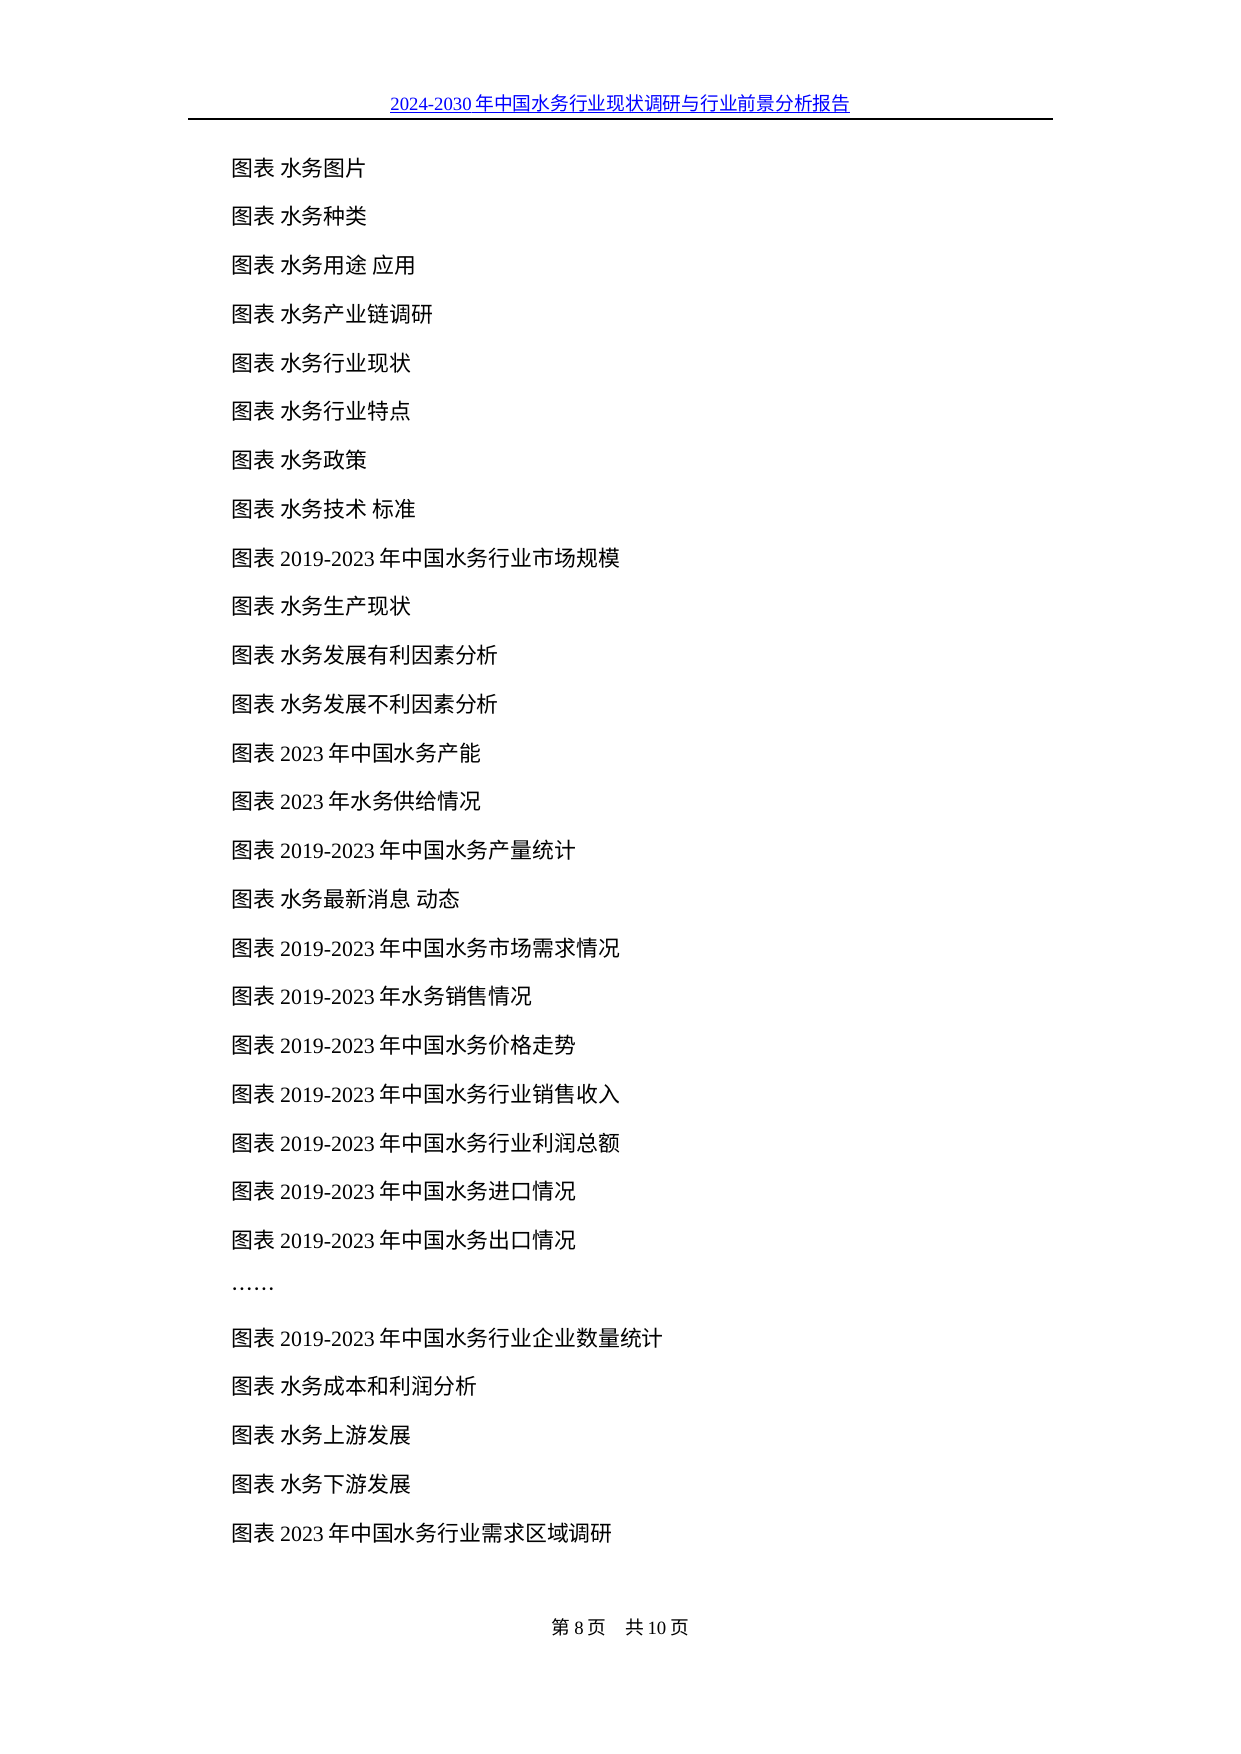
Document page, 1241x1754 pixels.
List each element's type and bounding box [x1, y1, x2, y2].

text [187, 150, 1053, 1548]
